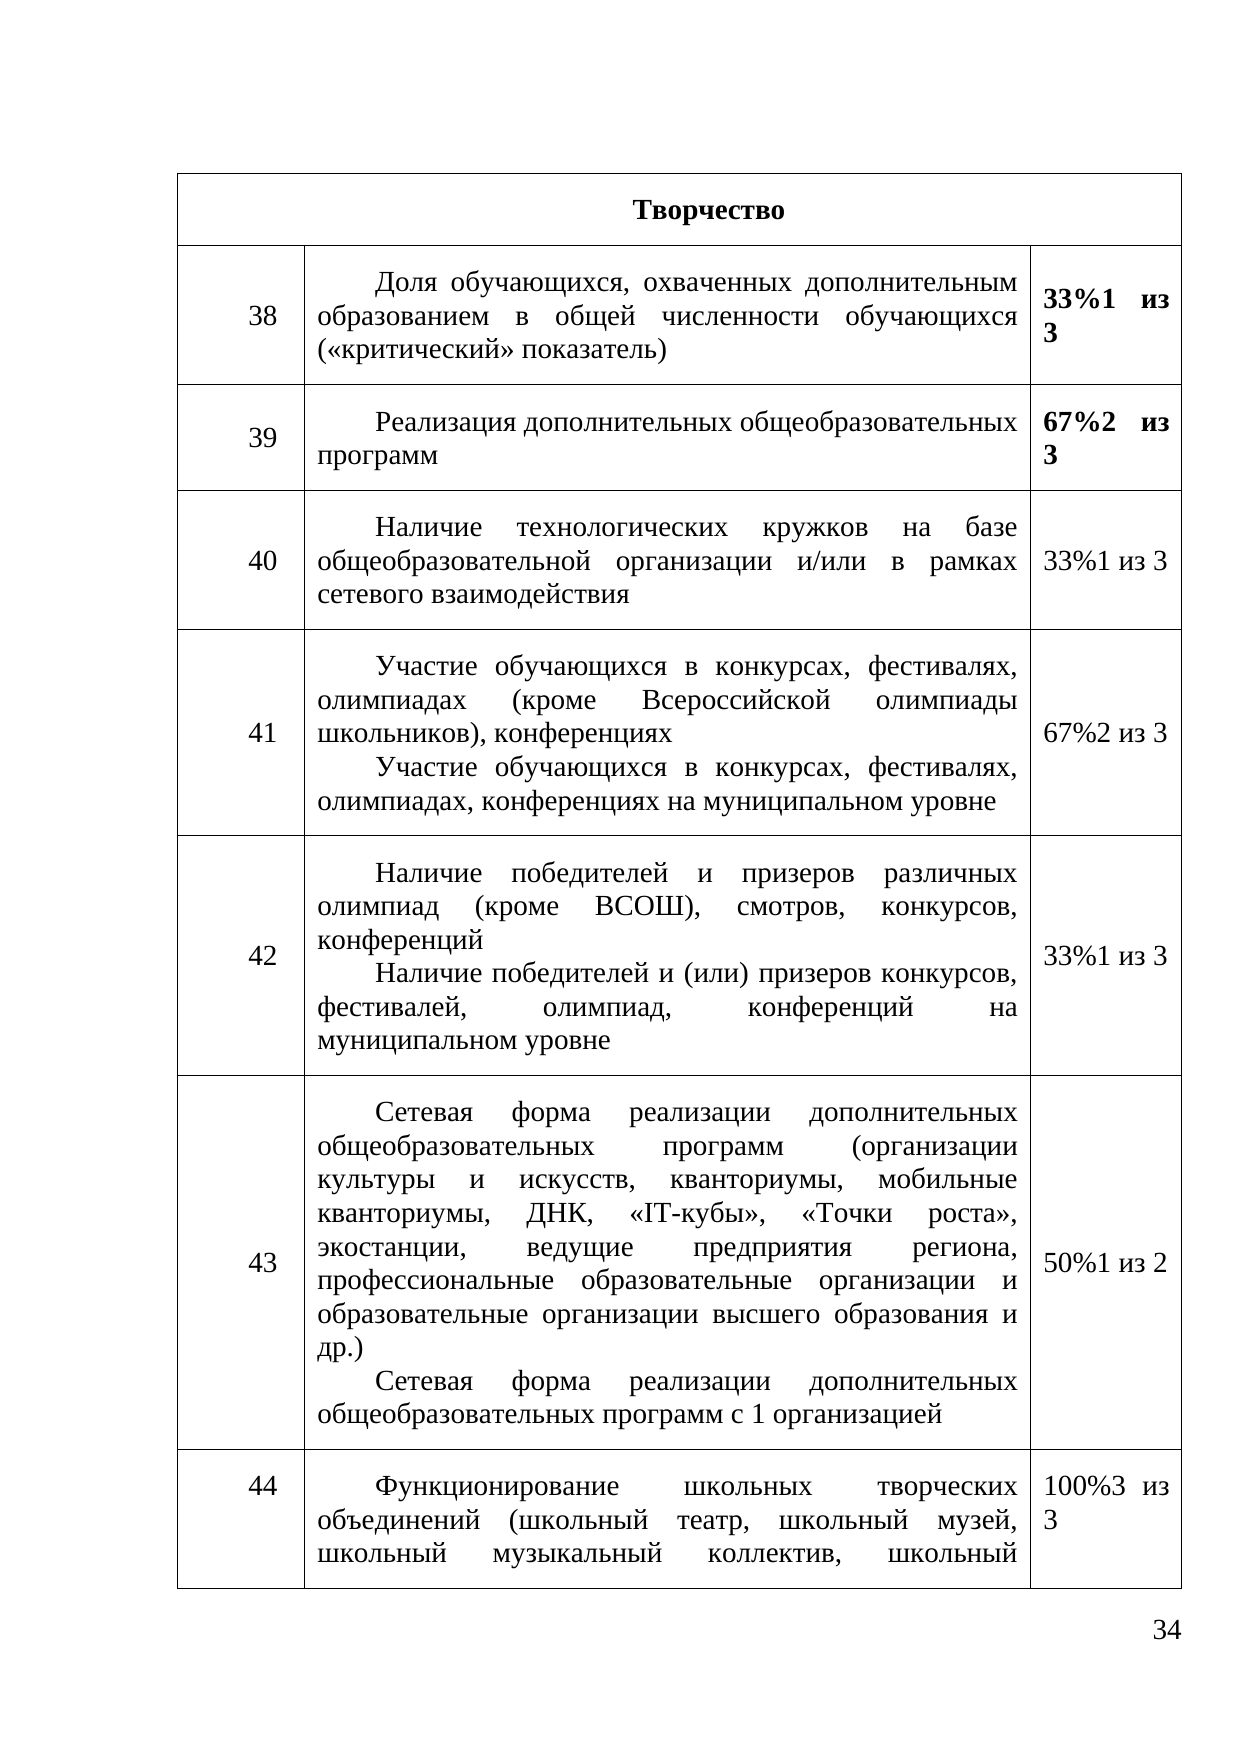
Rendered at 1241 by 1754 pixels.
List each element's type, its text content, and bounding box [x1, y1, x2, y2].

table_cell 67%2 из 3 [1031, 630, 1181, 835]
table_cell 67%2 из 3 [1031, 385, 1181, 489]
table_cell 44 [178, 1450, 304, 1588]
table_cell Сетевая форма реализации дополнительных общеобразовательных программ (организации культуры и искусств, кванториумы, мобильные кванториумы, ДНК, «IT-кубы», «Точки роста», экостанции, ведущие предприятия региона, профессиональные образовательные организации и образовательные организации высшего образования и др.) Сетевая форма реализации дополнительных общеобразовательных программ с 1 организацией [305, 1076, 1030, 1449]
table_cell Реализация дополнительных общеобразовательных программ [305, 385, 1030, 489]
table_cell 33%1 из 3 [1031, 491, 1181, 629]
table_cell 39 [178, 385, 304, 489]
table_cell Наличие технологических кружков на базе общеобразовательной организации и/или в рамках сетевого взаимодействия [305, 491, 1030, 629]
table_cell 33%1 из 3 [1031, 836, 1181, 1075]
table_cell Наличие победителей и призеров различных олимпиад (кроме ВСОШ), смотров, конкурсов, конференций Наличие победителей и (или) призеров конкурсов, фестивалей, олимпиад, конференций на муниципальном уровне [305, 836, 1030, 1075]
table_cell 42 [178, 836, 304, 1075]
table_cell 41 [178, 630, 304, 835]
table_cell 38 [178, 246, 304, 384]
table_cell 43 [178, 1076, 304, 1449]
table_cell 50%1 из 2 [1031, 1076, 1181, 1449]
table_cell Доля обучающихся, охваченных дополнительным образованием в общей численности обучающихся («критический» показатель) [305, 246, 1030, 384]
table_cell 40 [178, 491, 304, 629]
table_cell Участие обучающихся в конкурсах, фестивалях, олимпиадах (кроме Всероссийской олимпиады школьников), конференциях Участие обучающихся в конкурсах, фестивалях, олимпиадах, конференциях на муниципальном уровне [305, 630, 1030, 835]
table_cell 33%1 из 3 [1031, 246, 1181, 384]
table_cell Творчество [178, 174, 1181, 245]
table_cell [305, 1450, 1030, 1588]
table_cell 100%3 из 3 [1031, 1450, 1181, 1588]
